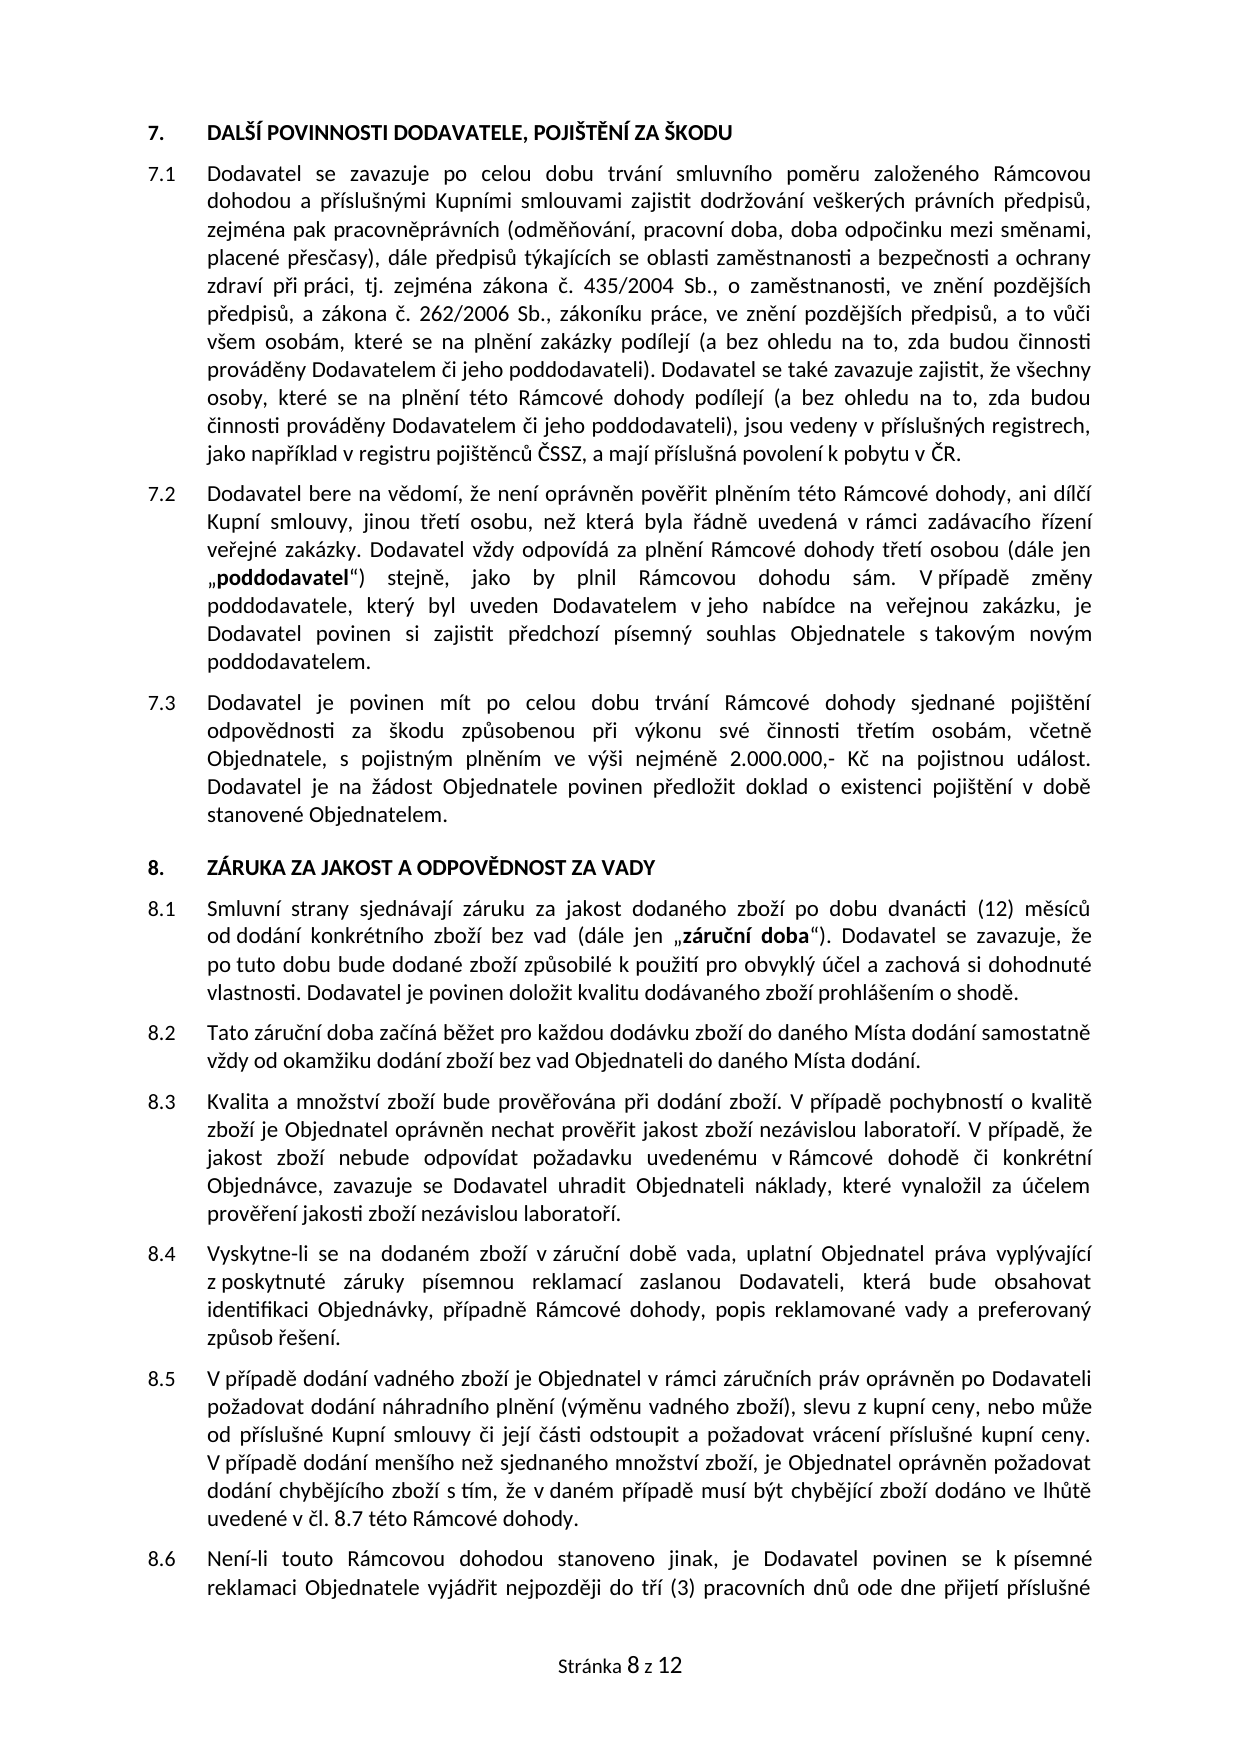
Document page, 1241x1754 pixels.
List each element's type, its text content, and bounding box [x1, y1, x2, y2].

text Vyskytne-li se na dodaném zboží v záruční době vada, uplatní Objednatel práva vyplývající z poskytnuté záruky písemnou reklamací zaslanou Dodavateli, která bude obsahovat identifikaci Objednávky, případně Rámcové dohody, popis reklamované vady a preferovaný způsob řešení. [148, 1239, 1092, 1351]
text Tato záruční doba začíná běžet pro každou dodávku zboží do daného Místa dodání samostatně vždy od okamžiku dodání zboží bez vad Objednateli do daného Místa dodání. [148, 1018, 1092, 1074]
subtitle ZÁRUKA ZA JAKOST A ODPOVĚDNOST ZA VADY [148, 853, 1092, 881]
text V případě dodání vadného zboží je Objednatel v rámci záručních práv oprávněn po Dodavateli požadovat dodání náhradního plnění (výměnu vadného zboží), slevu z kupní ceny, nebo může od příslušné Kupní smlouvy či její části odstoupit a požadovat vrácení příslušné kupní ceny. V případě dodání menšího než sjednaného množství zboží, je Objednatel oprávněn požadovat dodání chybějícího zboží s tím, že v daném případě musí být chybějící zboží dodáno ve lhůtě uvedené v čl. 8.7 této Rámcové dohody. [148, 1364, 1092, 1532]
text Smluvní strany sjednávají záruku za jakost dodaného zboží po dobu dvanácti (12) měsíců od dodání konkrétního zboží bez vad (dále jen „záruční doba“). Dodavatel se zavazuje, že po tuto dobu bude dodané zboží způsobilé k použití pro obvyklý účel a zachová si dohodnuté vlastnosti. Dodavatel je povinen doložit kvalitu dodávaného zboží prohlášením o shodě. [148, 894, 1092, 1006]
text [148, 1544, 1092, 1601]
text Dodavatel bere na vědomí, že není oprávněn pověřit plněním této Rámcové dohody, ani dílčí Kupní smlouvy, jinou třetí osobu, než která byla řádně uvedená v rámci zadávacího řízení veřejné zakázky. Dodavatel vždy odpovídá za plnění Rámcové dohody třetí osobou (dále jen „poddodavatel“) stejně, jako by plnil Rámcovou dohodu sám. V případě změny poddodavatele, který byl uveden Dodavatelem v jeho nabídce na veřejnou zakázku, je Dodavatel povinen si zajistit předchozí písemný souhlas Objednatele s takovým novým poddodavatelem. [148, 479, 1092, 676]
text Dodavatel se zavazuje po celou dobu trvání smluvního poměru založeného Rámcovou dohodou a příslušnými Kupními smlouvami zajistit dodržování veškerých právních předpisů, zejména pak pracovněprávních (odměňování, pracovní doba, doba odpočinku mezi směnami, placené přesčasy), dále předpisů týkajících se oblasti zaměstnanosti a bezpečnosti a ochrany zdraví při práci, tj. zejména zákona č. 435/2004 Sb., o zaměstnanosti, ve znění pozdějších předpisů, a zákona č. 262/2006 Sb., zákoníku práce, ve znění pozdějších předpisů, a to vůči všem osobám, které se na plnění zakázky podílejí (a bez ohledu na to, zda budou činnosti prováděny Dodavatelem či jeho poddodavateli). Dodavatel se také zavazuje zajistit, že všechny osoby, které se na plnění této Rámcové dohody podílejí (a bez ohledu na to, zda budou činnosti prováděny Dodavatelem či jeho poddodavateli), jsou vedeny v příslušných registrech, jako například v registru pojištěnců ČSSZ, a mají příslušná povolení k pobytu v ČR. [148, 159, 1092, 467]
text Kvalita a množství zboží bude prověřována při dodání zboží. V případě pochybností o kvalitě zboží je Objednatel oprávněn nechat prověřit jakost zboží nezávislou laboratoří. V případě, že jakost zboží nebude odpovídat požadavku uvedenému v Rámcové dohodě či konkrétní Objednávce, zavazuje se Dodavatel uhradit Objednateli náklady, které vynaložil za účelem prověření jakosti zboží nezávislou laboratoří. [148, 1087, 1092, 1227]
subtitle DALŠÍ POVINNOSTI DODAVATELE, POJIŠTĚNÍ ZA ŠKODU [148, 118, 1092, 146]
text Dodavatel je povinen mít po celou dobu trvání Rámcové dohody sjednané pojištění odpovědnosti za škodu způsobenou při výkonu své činnosti třetím osobám, včetně Objednatele, s pojistným plněním ve výši nejméně 2.000.000,- Kč na pojistnou událost. Dodavatel je na žádost Objednatele povinen předložit doklad o existenci pojištění v době stanovené Objednatelem. [148, 688, 1092, 828]
